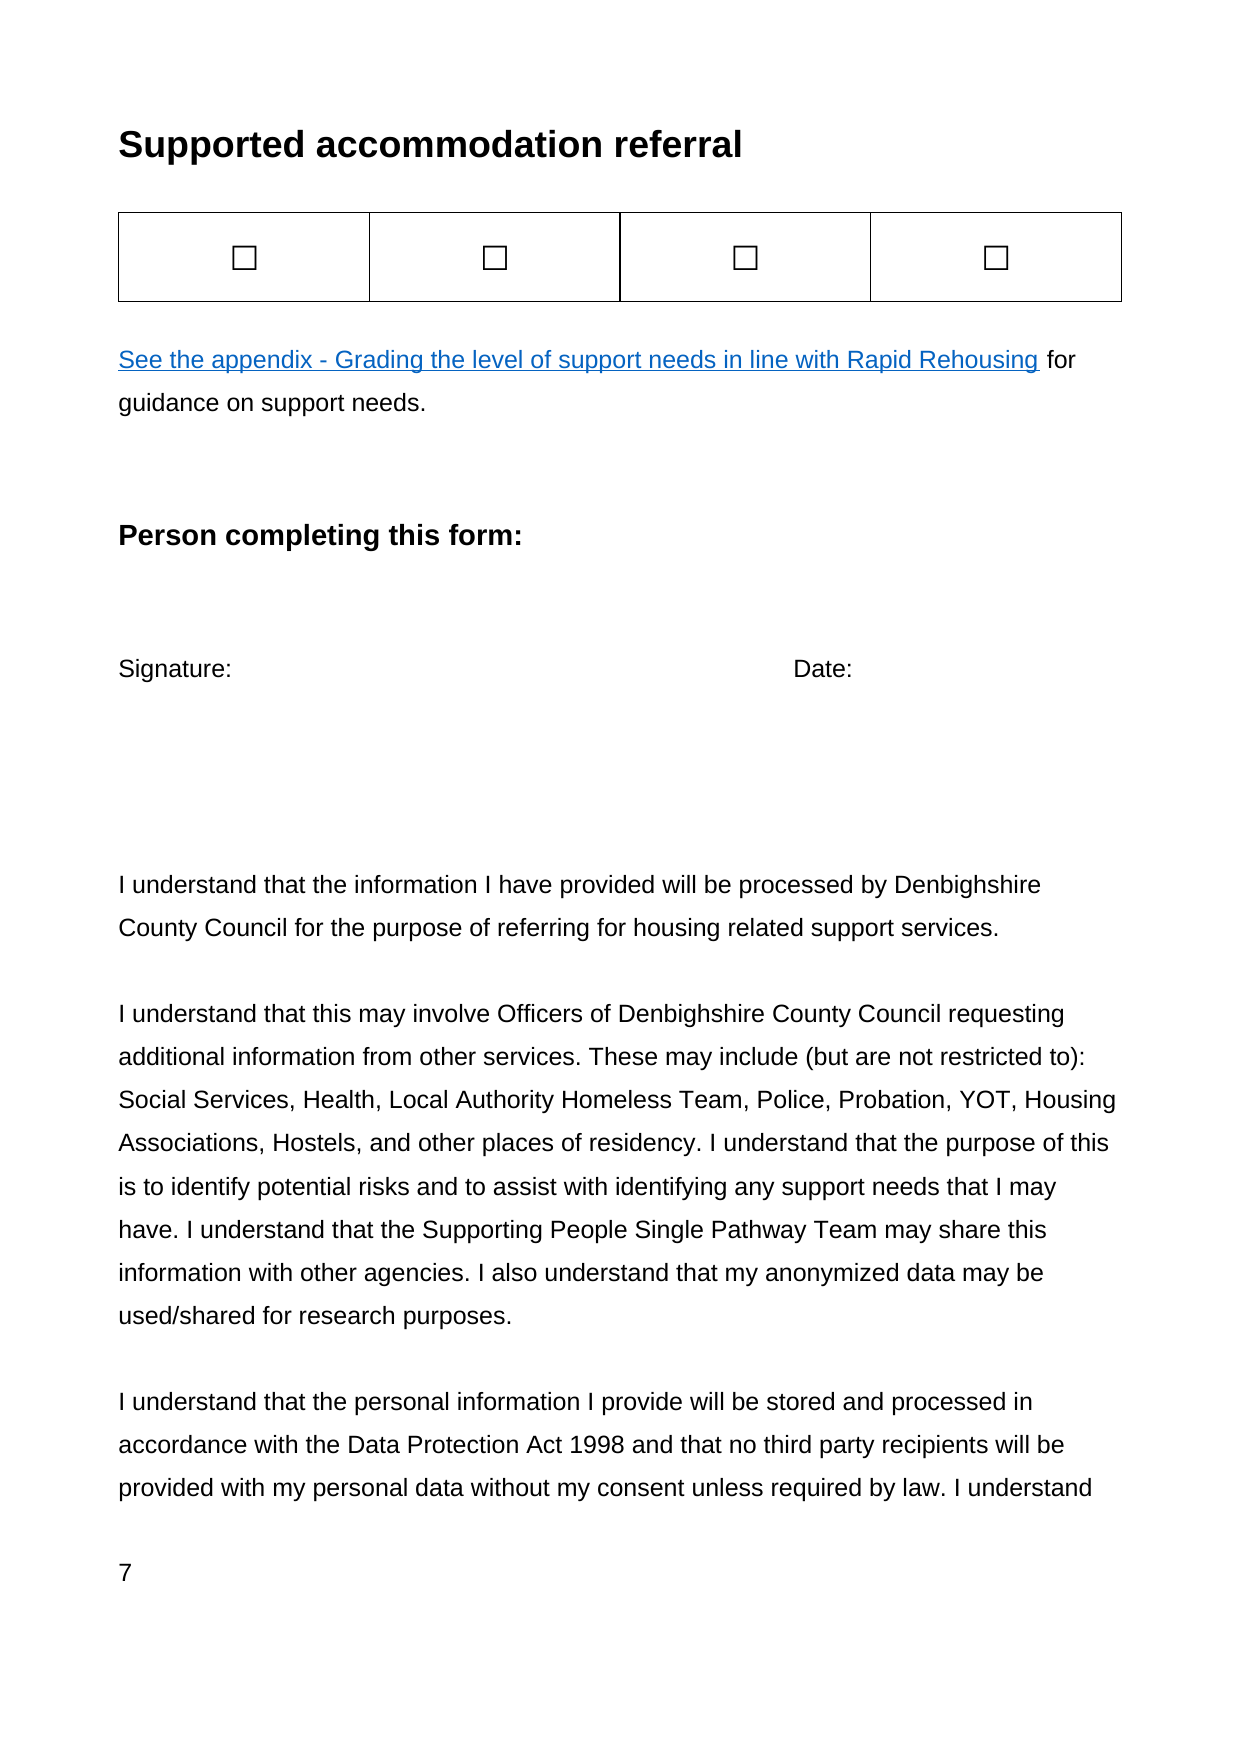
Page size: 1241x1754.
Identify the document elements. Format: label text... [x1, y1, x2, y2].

text See the appendix - Grading the level of support needs in line with Rapid Rehousing for guidance on support needs. [118, 345, 1122, 417]
text I understand that this may involve Officers of Denbighshire County Council requesting additional information from other services. These may include (but are not restricted to): Social Services, Health, Local Authority Homeless Team, Police, Probation, YOT, Housing Associations, Hostels, and other places of residency. I understand that the purpose of this is to identify potential risks and to assist with identifying any support needs that I may have. I understand that the Supporting People Single Pathway Team may share this information with other agencies. I also understand that my anonymized data may be used/shared for research purposes. [118, 999, 1122, 1330]
text I understand that the information I have provided will be processed by Denbighshire County Council for the purpose of referring for housing related support services. [118, 870, 1122, 942]
text Signature: Date: [118, 654, 1122, 683]
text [118, 1387, 1122, 1502]
text Person completing this form: [118, 517, 1122, 551]
